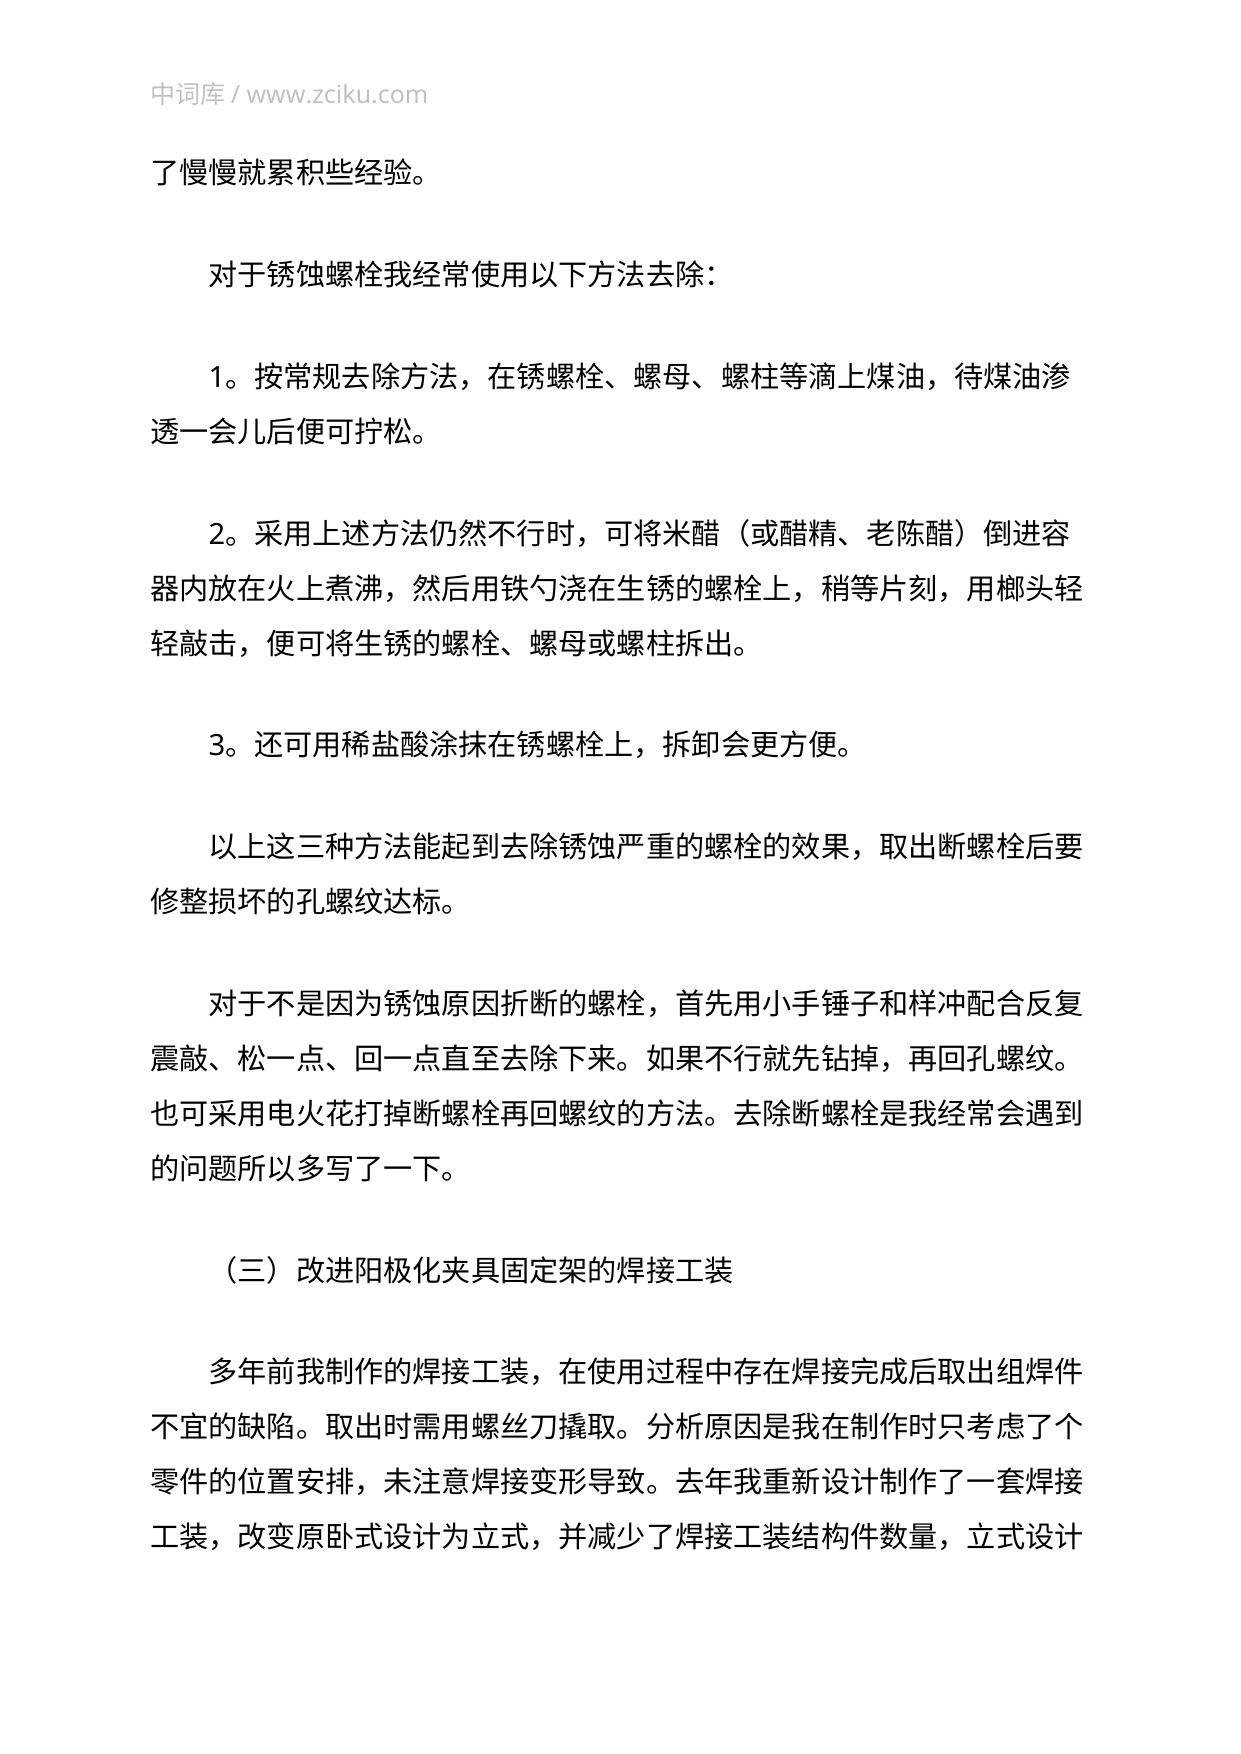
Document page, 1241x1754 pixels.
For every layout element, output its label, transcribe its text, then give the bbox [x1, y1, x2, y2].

text 2。采用上述方法仍然不行时，可将米醋（或醋精、老陈醋）倒进容器内放在火上煮沸，然后用铁勺浇在生锈的螺栓上，稍等片刻，用榔头轻轻敲击，便可将生锈的螺栓、螺母或螺柱拆出。 [150, 510, 1090, 662]
text 1。按常规去除方法，在锈螺栓、螺母、螺柱等滴上煤油，待煤油渗透一会儿后便可拧松。 [150, 353, 1090, 451]
text （三）改进阳极化夹具固定架的焊接工装 [150, 1247, 1090, 1289]
text 3。还可用稀盐酸涂抹在锈螺栓上，拆卸会更方便。 [150, 722, 1090, 764]
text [150, 1349, 1090, 1556]
text 以上这三种方法能起到去除锈蚀严重的螺栓的效果，取出断螺栓后要修整损坏的孔螺纹达标。 [150, 824, 1090, 921]
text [150, 150, 1090, 192]
text 对于锈蚀螺栓我经常使用以下方法去除： [150, 252, 1090, 294]
text 对于不是因为锈蚀原因折断的螺栓，首先用小手锤子和样冲配合反复震敲、松一点、回一点直至去除下来。如果不行就先钻掉，再回孔螺纹。也可采用电火花打掉断螺栓再回螺纹的方法。去除断螺栓是我经常会遇到的问题所以多写了一下。 [150, 981, 1090, 1188]
